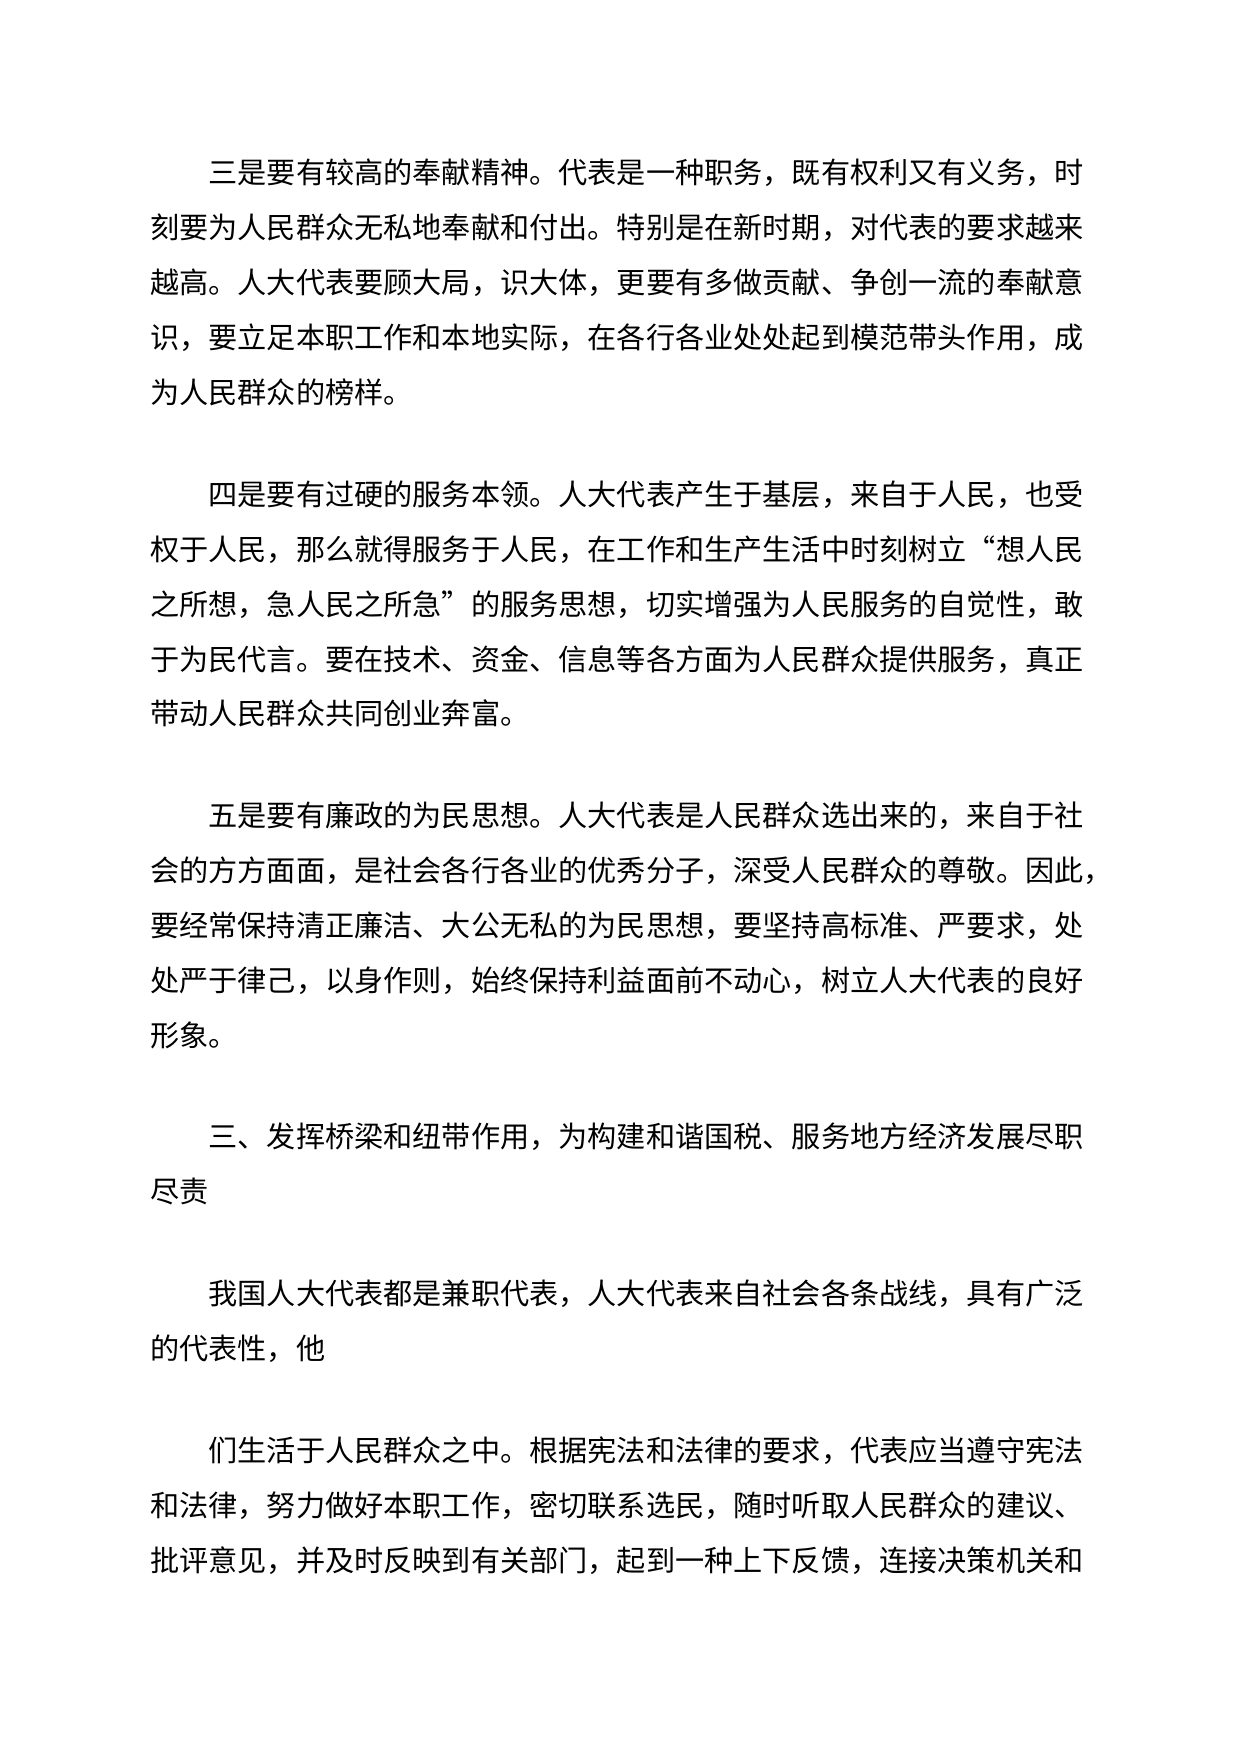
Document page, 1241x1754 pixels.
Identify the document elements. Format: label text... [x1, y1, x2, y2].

text 我国人大代表都是兼职代表，人大代表来自社会各条战线，具有广泛的代表性，他 [150, 1271, 1090, 1368]
text 四是要有过硬的服务本领。人大代表产生于基层，来自于人民，也受权于人民，那么就得服务于人民，在工作和生产生活中时刻树立“想人民之所想，急人民之所急”的服务思想，切实增强为人民服务的自觉性，敢于为民代言。要在技术、资金、信息等各方面为人民群众提供服务，真正带动人民群众共同创业奔富。 [150, 471, 1090, 733]
text 三、发挥桥梁和纽带作用，为构建和谐国税、服务地方经济发展尽职尽责 [150, 1114, 1090, 1211]
text 三是要有较高的奉献精神。代表是一种职务，既有权利又有义务，时刻要为人民群众无私地奉献和付出。特别是在新时期，对代表的要求越来越高。人大代表要顾大局，识大体，更要有多做贡献、争创一流的奉献意识，要立足本职工作和本地实际，在各行各业处处起到模范带头作用，成为人民群众的榜样。 [150, 150, 1090, 412]
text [150, 1427, 1090, 1579]
text 五是要有廉政的为民思想。人大代表是人民群众选出来的，来自于社会的方方面面，是社会各行各业的优秀分子，深受人民群众的尊敬。因此，要经常保持清正廉洁、大公无私的为民思想，要坚持高标准、严要求，处处严于律己，以身作则，始终保持利益面前不动心，树立人大代表的良好形象。 [150, 793, 1090, 1054]
